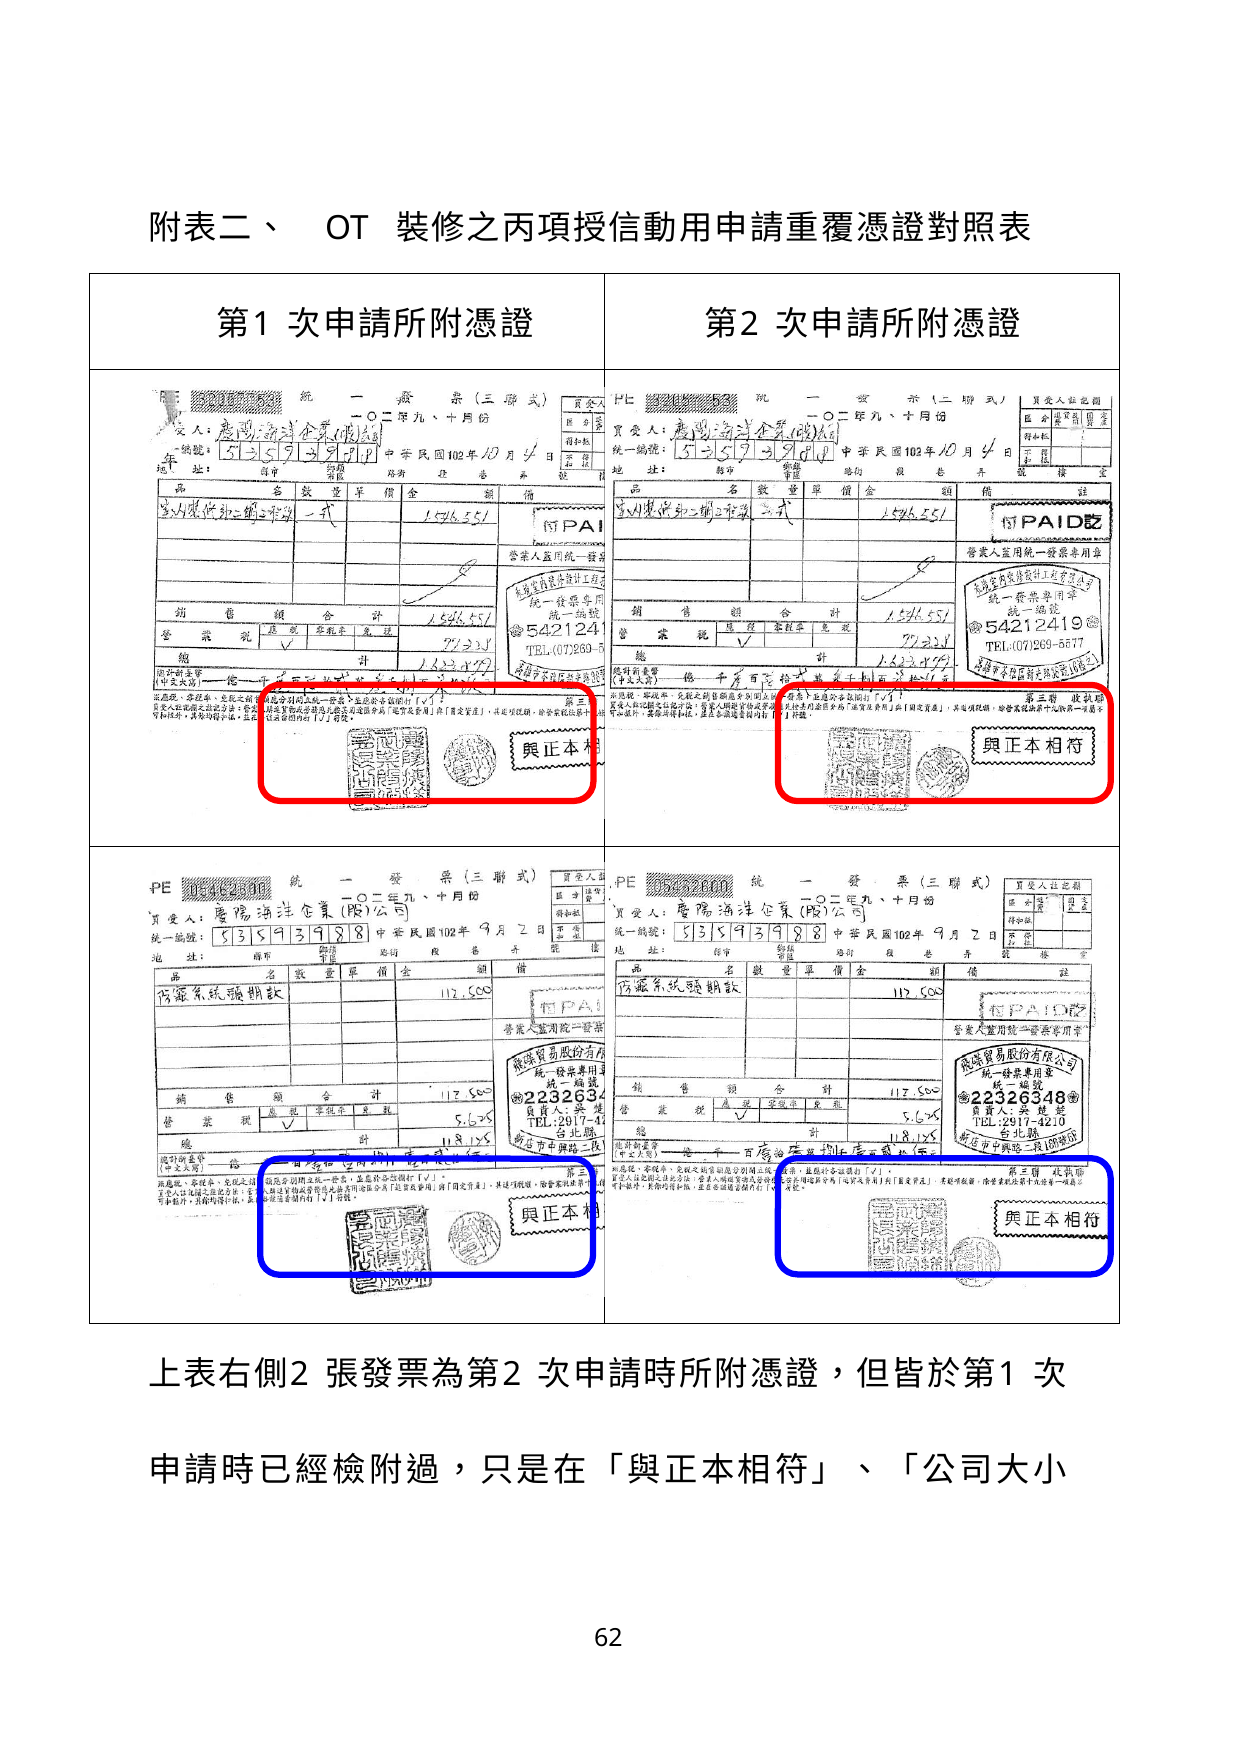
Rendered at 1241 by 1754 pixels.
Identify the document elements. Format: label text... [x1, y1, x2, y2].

table_cell [605, 370, 1119, 846]
picture [147, 862, 605, 1297]
picture [147, 387, 605, 819]
text 上表右側2張發票為第2次申請時所附憑證，但皆於第1次申請時已經檢附過，只是在「與正本相符」、「公司大小章」與「負責人」印章的角度不同。 [148, 1324, 1069, 1514]
table_cell [605, 847, 1119, 1323]
picture [608, 391, 1115, 814]
picture [608, 870, 1115, 1290]
table_header 第1次申請所附憑證 [90, 274, 604, 369]
list OT裝修之丙項授信動用申請重覆憑證對照表 [148, 177, 1069, 272]
table_cell [90, 370, 604, 846]
table_cell [90, 847, 604, 1323]
table_header 第2次申請所附憑證 [605, 274, 1119, 369]
